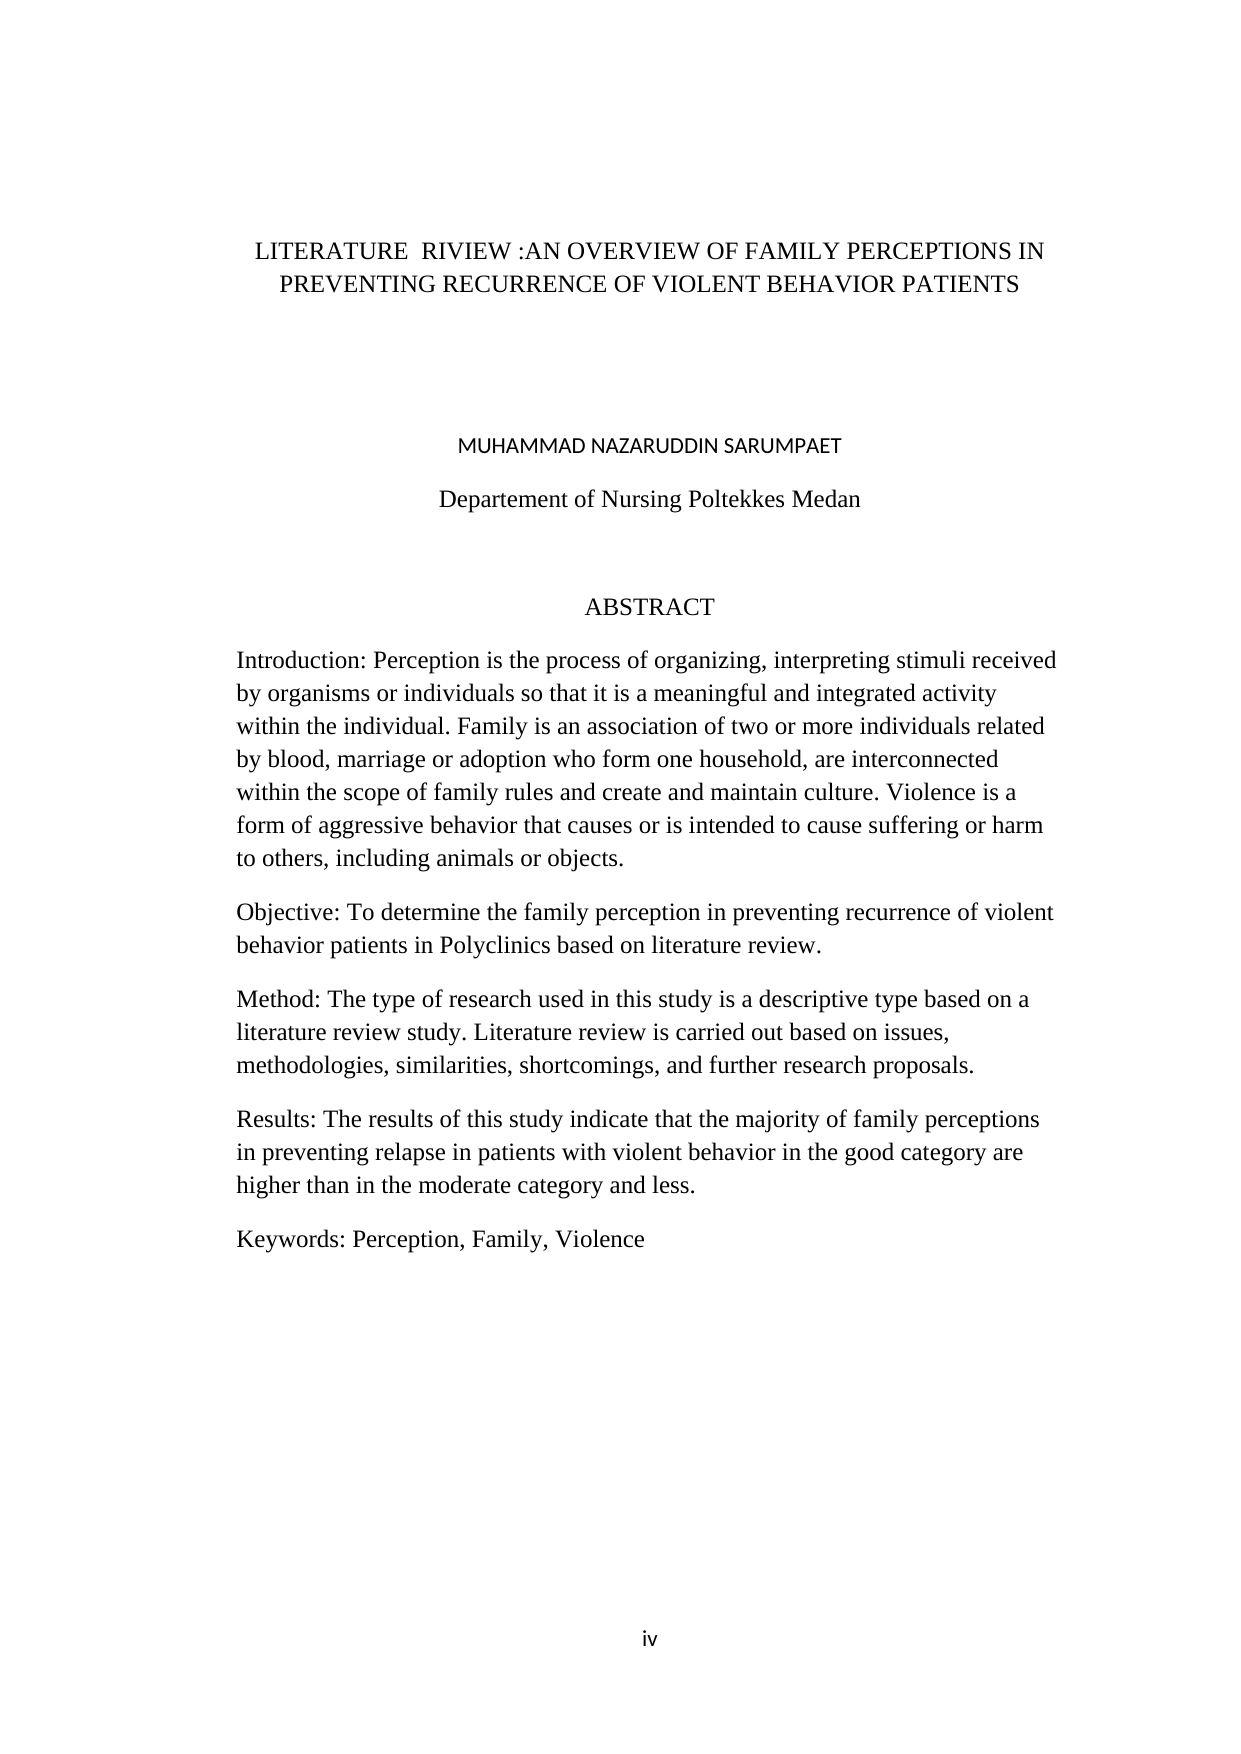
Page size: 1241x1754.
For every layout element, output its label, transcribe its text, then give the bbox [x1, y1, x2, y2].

text Results: The results of this study indicate that the majority of family perceptions in preventing relapse in patients with violent behavior in the good category are higher than in the moderate category and less. [236, 1104, 1063, 1199]
text LITERATURE RIVIEW :AN OVERVIEW OF FAMILY PERCEPTIONS IN PREVENTING RECURRENCE OF VIOLENT BEHAVIOR PATIENTS [236, 236, 1063, 298]
text MUHAMMAD NAZARUDDIN SARUMPAET [236, 431, 1063, 459]
text Keywords: Perception, Family, Violence [236, 1224, 1063, 1253]
text ABSTRACT [236, 592, 1063, 620]
text Departement of Nursing Poltekkes Medan [236, 484, 1063, 513]
text Objective: To determine the family perception in preventing recurrence of violent behavior patients in Polyclinics based on literature review. [236, 897, 1063, 959]
text Method: The type of research used in this study is a descriptive type based on a literature review study. Literature review is carried out based on issues, methodologies, similarities, shortcomings, and further research proposals. [236, 984, 1063, 1079]
text Introduction: Perception is the process of organizing, interpreting stimuli received by organisms or individuals so that it is a meaningful and integrated activity within the individual. Family is an association of two or more individuals related by blood, marriage or adoption who form one household, are interconnected within the scope of family rules and create and maintain culture. Violence is a form of aggressive behavior that causes or is intended to cause suffering or harm to others, including animals or objects. [236, 645, 1063, 872]
